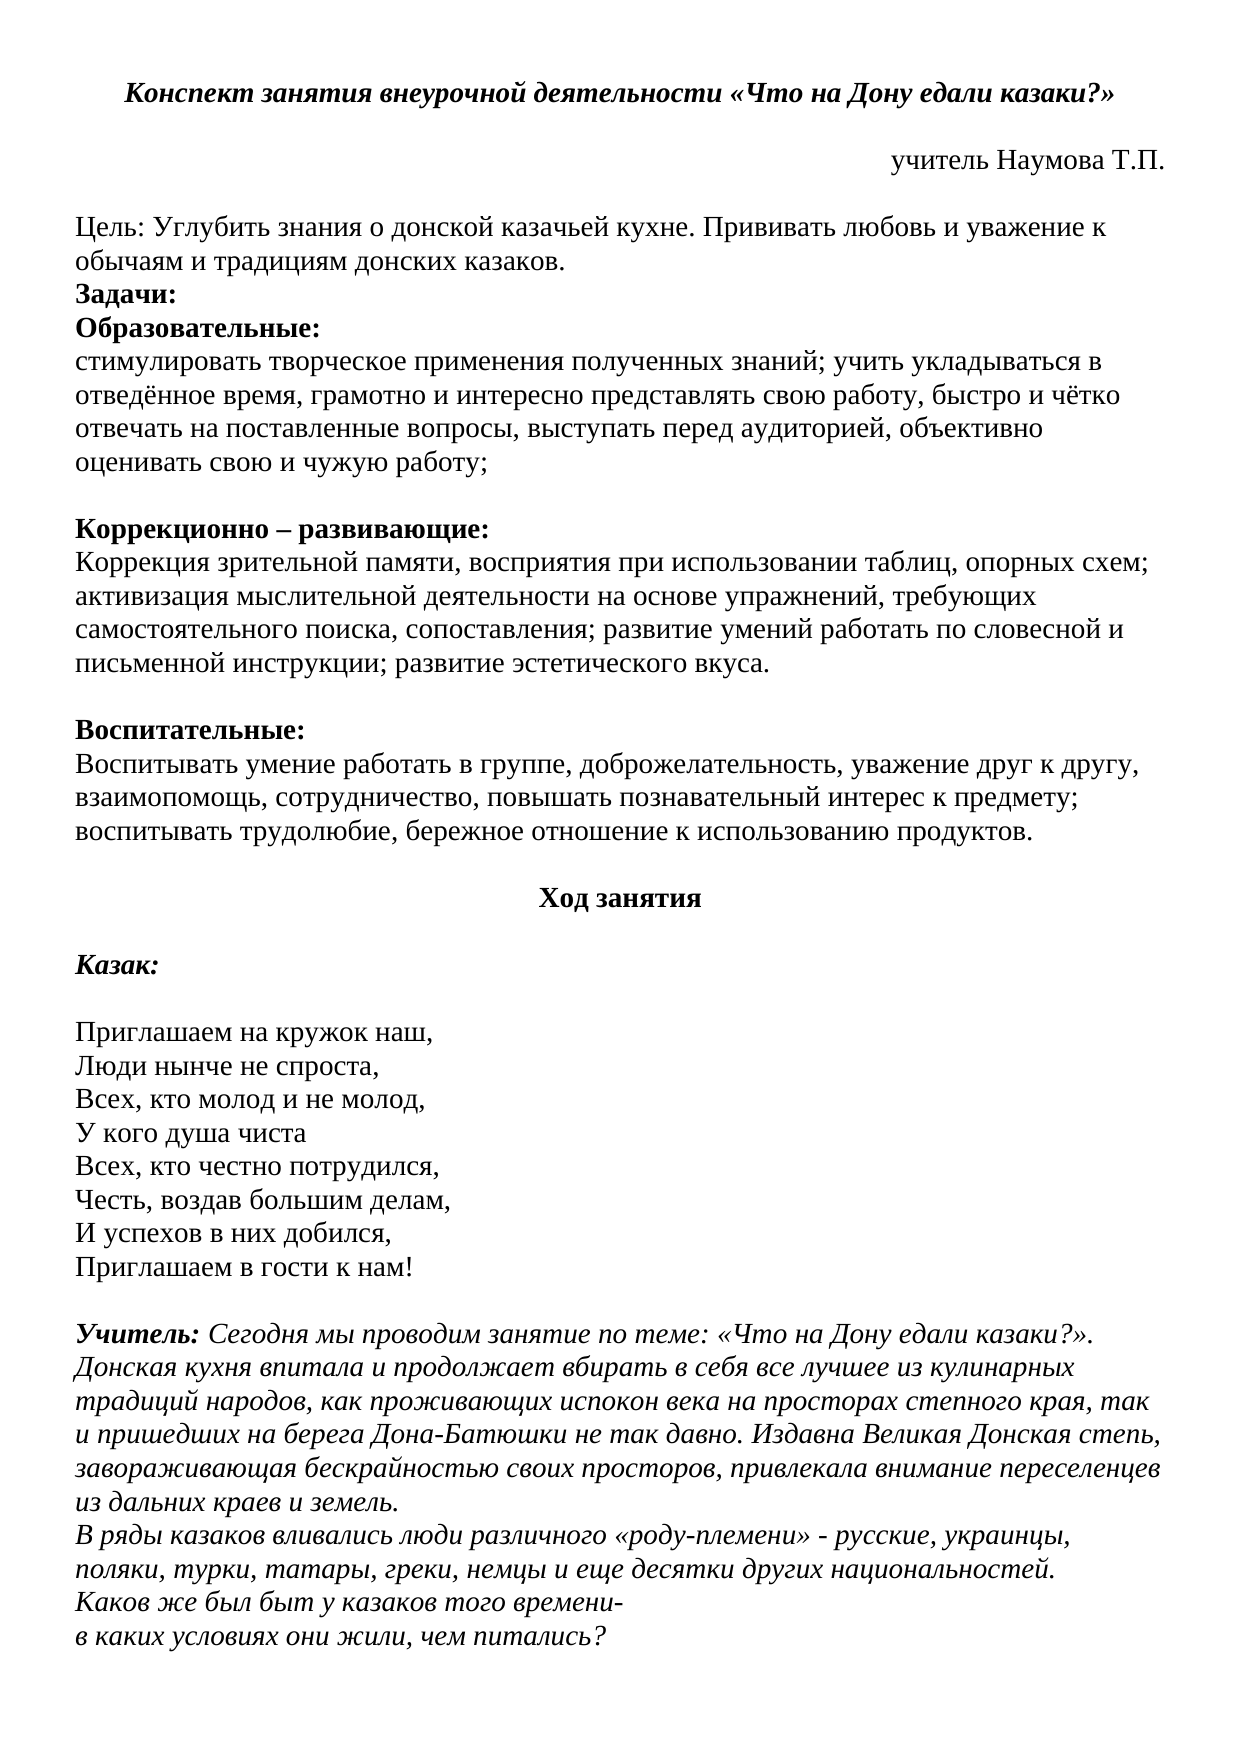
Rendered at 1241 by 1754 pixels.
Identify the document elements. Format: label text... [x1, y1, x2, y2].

text Коррекционно – развивающие: [75, 511, 1165, 544]
text У кого душа чиста [75, 1115, 1165, 1148]
text Учитель: Сегодня мы проводим занятие по теме: «Что на Дону едали казаки?». [75, 1316, 1165, 1349]
text Люди нынче не спроста, [75, 1048, 1165, 1081]
text Приглашаем на кружок наш, [75, 1014, 1165, 1048]
text Каков же был быт у казаков того времени- [75, 1584, 1165, 1618]
text стимулировать творческое применения полученных знаний; учить укладываться в отведённое время, грамотно и интересно представлять свою работу, быстро и чётко отвечать на поставленные вопросы, выступать перед аудиторией, объективно оценивать свою и чужую работу; [75, 343, 1165, 477]
text в каких условиях они жили, чем питались? [75, 1618, 1165, 1651]
text Образовательные: [75, 310, 1165, 343]
text Воспитательные: [75, 712, 1165, 746]
text Цель: Углубить знания о донской казачьей кухне. Прививать любовь и уважение к обычаям и традициям донских казаков. [75, 209, 1165, 276]
text Донская кухня впитала и продолжает вбирать в себя все лучшее из кулинарных традиций народов, как проживающих испокон века на просторах степного края, так и пришедших на берега Дона-Батюшки не так давно. Издавна Великая Донская степь, завораживающая бескрайностью своих просторов, привлекала внимание переселенцев из дальних краев и земель. [75, 1349, 1165, 1517]
text Казак: [75, 947, 1165, 981]
text Задачи: [75, 276, 1165, 310]
text Всех, кто честно потрудился, [75, 1148, 1165, 1182]
text Приглашаем в гости к нам! [75, 1249, 1165, 1282]
text И успехов в них добился, [75, 1215, 1165, 1249]
text Воспитывать умение работать в группе, доброжелательность, уважение друг к другу, взаимопомощь, сотрудничество, повышать познавательный интерес к предмету; воспитывать трудолюбие, бережное отношение к использованию продуктов. [75, 746, 1165, 846]
text Всех, кто молод и не молод, [75, 1081, 1165, 1115]
text Ход занятия [75, 880, 1165, 913]
text Честь, воздав большим делам, [75, 1182, 1165, 1215]
text учитель Наумова Т.П. [75, 142, 1165, 176]
text В ряды казаков вливались люди различного «роду-племени» - русские, украинцы, поляки, турки, татары, греки, немцы и еще десятки других национальностей. [75, 1517, 1165, 1584]
text Конспект занятия внеурочной деятельности «Что на Дону едали казаки?» [75, 75, 1165, 108]
text Коррекция зрительной памяти, восприятия при использовании таблиц, опорных схем; активизация мыслительной деятельности на основе упражнений, требующих самостоятельного поиска, сопоставления; развитие умений работать по словесной и письменной инструкции; развитие эстетического вкуса. [75, 544, 1165, 679]
